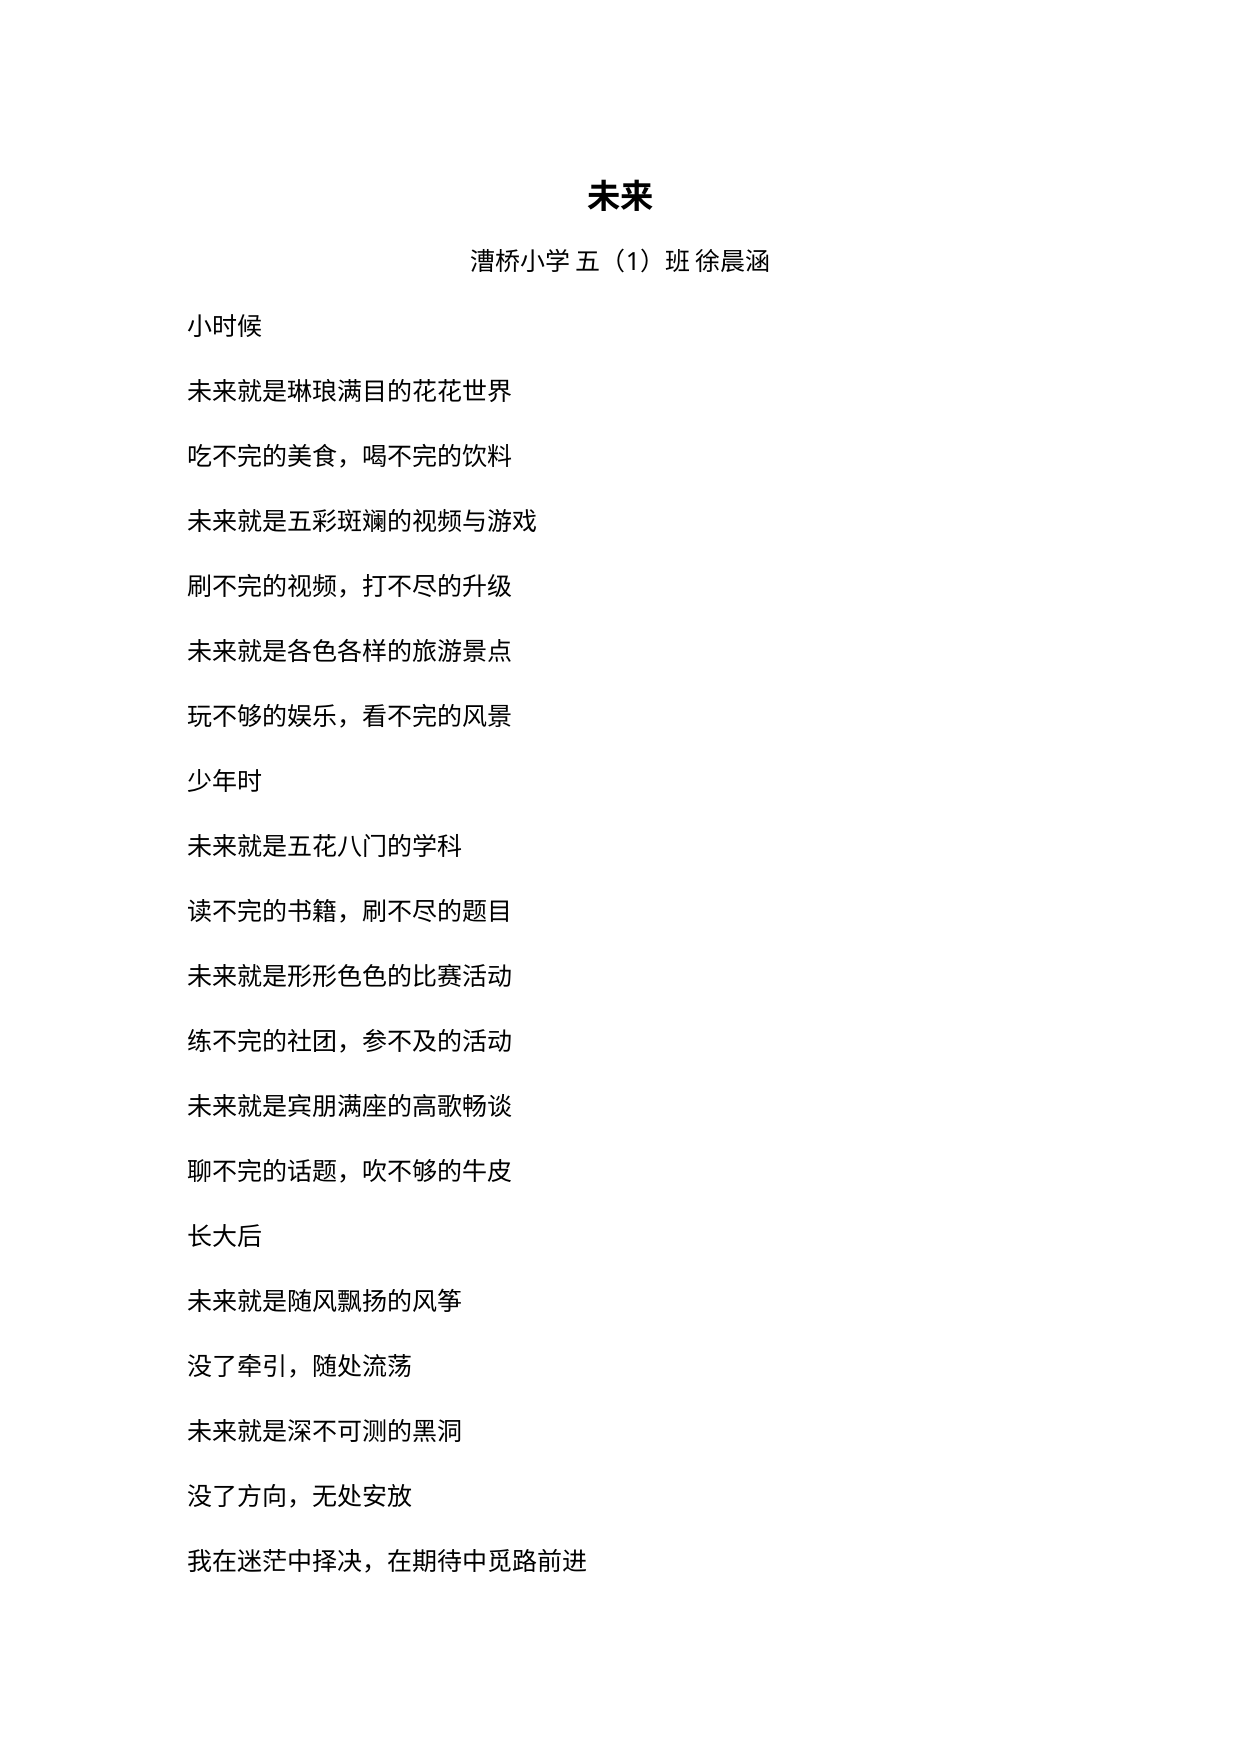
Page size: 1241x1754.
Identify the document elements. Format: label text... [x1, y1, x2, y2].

text 未来就是五彩斑斓的视频与游戏 [187, 487, 1053, 552]
text 没了牵引，随处流荡 [187, 1332, 1053, 1397]
text 练不完的社团，参不及的活动 [187, 1007, 1053, 1072]
text 吃不完的美食，喝不完的饮料 [187, 422, 1053, 487]
text 玩不够的娱乐，看不完的风景 [187, 682, 1053, 747]
text 未来 [187, 162, 1053, 227]
text 读不完的书籍，刷不尽的题目 [187, 877, 1053, 942]
text 刷不完的视频，打不尽的升级 [187, 552, 1053, 617]
text 未来就是形形色色的比赛活动 [187, 942, 1053, 1007]
text 未来就是深不可测的黑洞 [187, 1397, 1053, 1462]
text 未来就是各色各样的旅游景点 [187, 617, 1053, 682]
text 长大后 [187, 1202, 1053, 1267]
text 未来就是五花八门的学科 [187, 812, 1053, 877]
text 小时候 [187, 292, 1053, 357]
text 未来就是琳琅满目的花花世界 [187, 357, 1053, 422]
text 未来就是随风飘扬的风筝 [187, 1267, 1053, 1332]
text 未来就是宾朋满座的高歌畅谈 [187, 1072, 1053, 1137]
text 漕桥小学 五（1）班 徐晨涵 [187, 227, 1053, 292]
text 少年时 [187, 747, 1053, 812]
text 我在迷茫中择决，在期待中觅路前进 [187, 1527, 1053, 1592]
text 聊不完的话题，吹不够的牛皮 [187, 1137, 1053, 1202]
text 没了方向，无处安放 [187, 1462, 1053, 1527]
